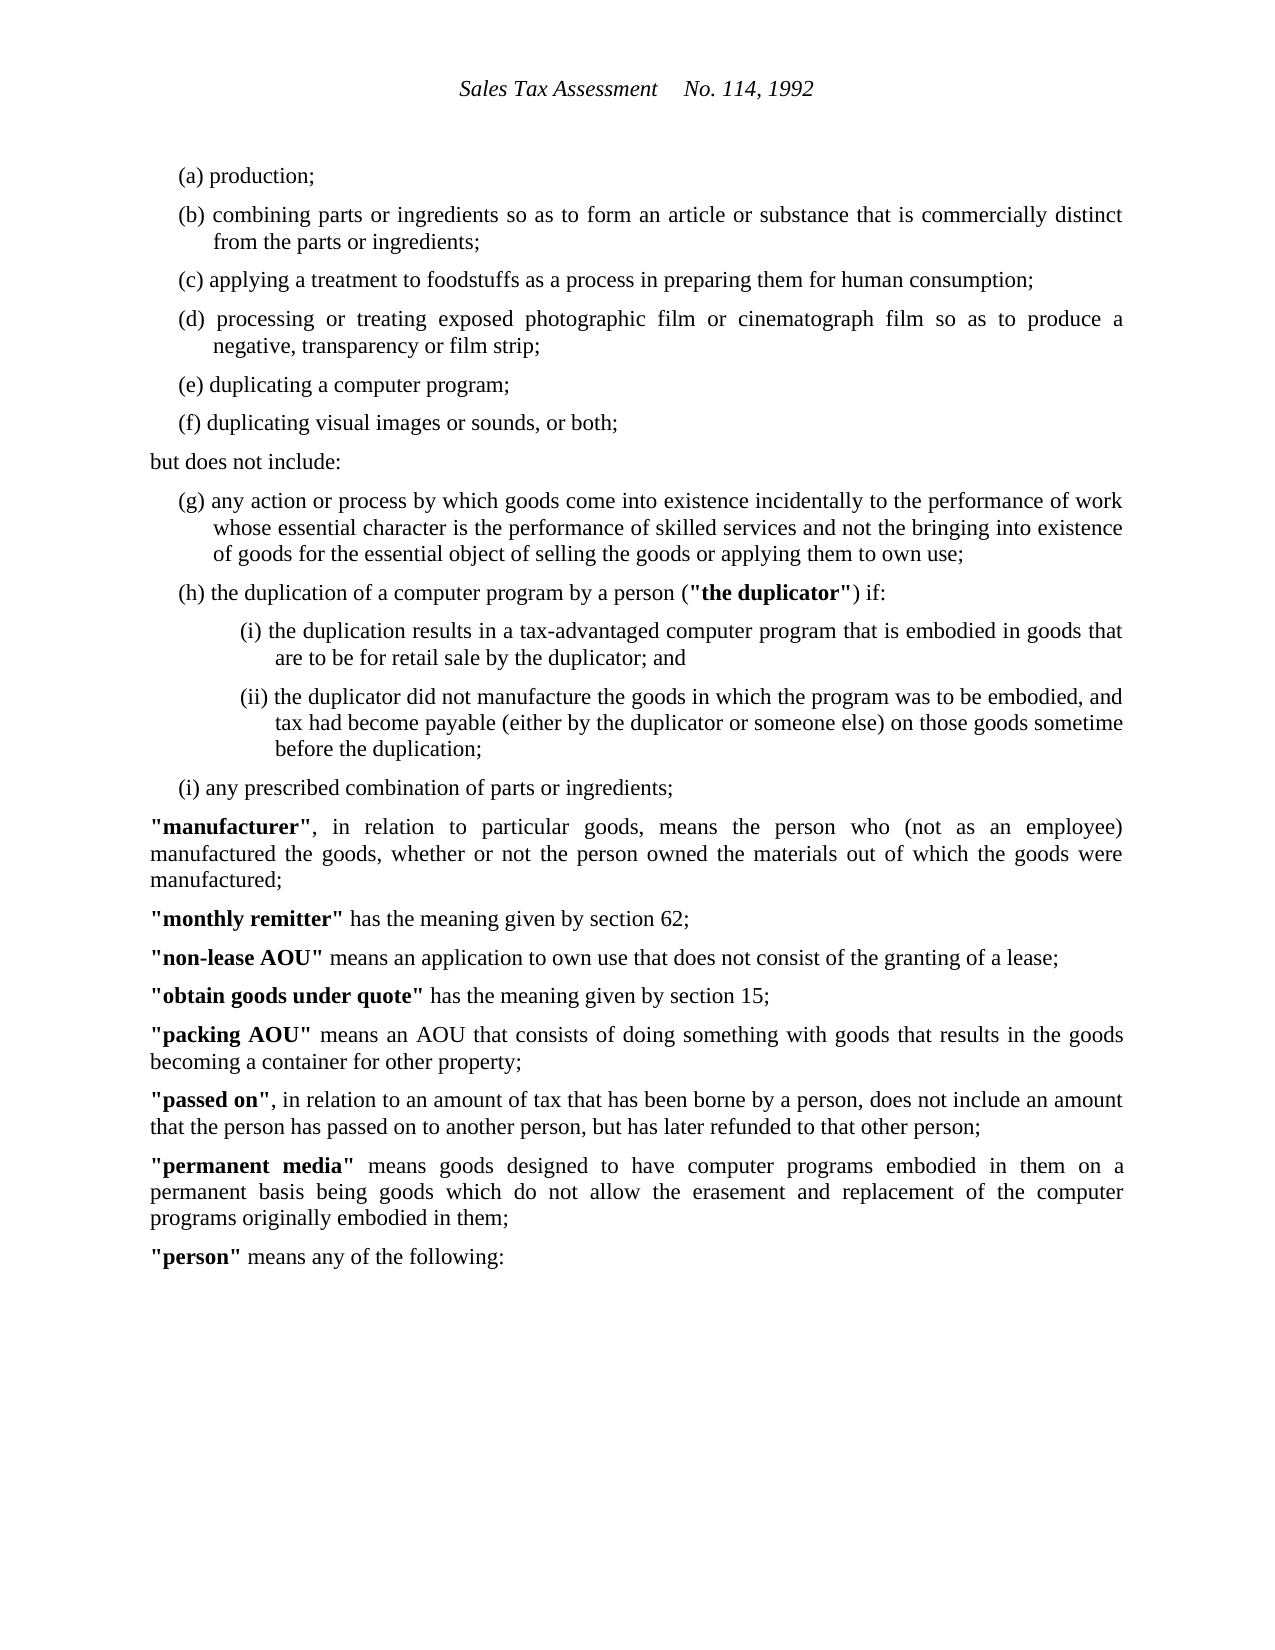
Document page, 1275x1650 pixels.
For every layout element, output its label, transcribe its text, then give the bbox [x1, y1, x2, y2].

text (i) the duplication results in a tax-advantaged computer program that is embodied in goods that are to be for retail sale by the duplicator; and [240, 618, 1125, 670]
text (d) processing or treating exposed photographic film or cinematograph film so as to produce a negative, transparency or film strip; [178, 305, 1125, 358]
text (c) applying a treatment to foodstuffs as a process in preparing them for human consumption; [178, 267, 1125, 293]
text (g) any action or process by which goods come into existence incidentally to the performance of work whose essential character is the performance of skilled services and not the bringing into existence of goods for the essential object of selling the goods or applying them to own use; [178, 487, 1125, 566]
text (a) production; [178, 162, 1125, 189]
text "permanent media" means goods designed to have computer programs embodied in them on a permanent basis being goods which do not allow the erasement and replacement of the computer programs originally embodied in them; [150, 1152, 1125, 1231]
text (h) the duplication of a computer program by a person ("the duplicator") if: [178, 579, 1125, 605]
text "packing AOU" means an AOU that consists of doing something with goods that results in the goods becoming a container for other property; [150, 1021, 1125, 1074]
text (f) duplicating visual images or sounds, or both; [178, 409, 1125, 436]
text "monthly remitter" has the meaning given by section 62; [150, 905, 1125, 931]
text "person" means any of the following: [150, 1243, 1125, 1270]
text "passed on", in relation to an amount of tax that has been borne by a person, does not include an amount that the person has passed on to another person, but has later refunded to that other person; [150, 1087, 1125, 1139]
text "manufacturer", in relation to particular goods, means the person who (not as an employee) manufactured the goods, whether or not the person owned the materials out of which the goods were manufactured; [150, 813, 1125, 892]
text "non-lease AOU" means an application to own use that does not consist of the granting of a lease; [150, 944, 1125, 970]
text (i) any prescribed combination of parts or ingredients; [178, 774, 1125, 801]
text but does not include: [150, 448, 1125, 475]
text (ii) the duplicator did not manufacture the goods in which the program was to be embodied, and tax had become payable (either by the duplicator or someone else) on those goods sometime before the duplication; [240, 683, 1125, 762]
text (b) combining parts or ingredients so as to form an article or substance that is commercially distinct from the parts or ingredients; [178, 201, 1125, 254]
text "obtain goods under quote" has the meaning given by section 15; [150, 982, 1125, 1009]
text (e) duplicating a computer program; [178, 371, 1125, 397]
